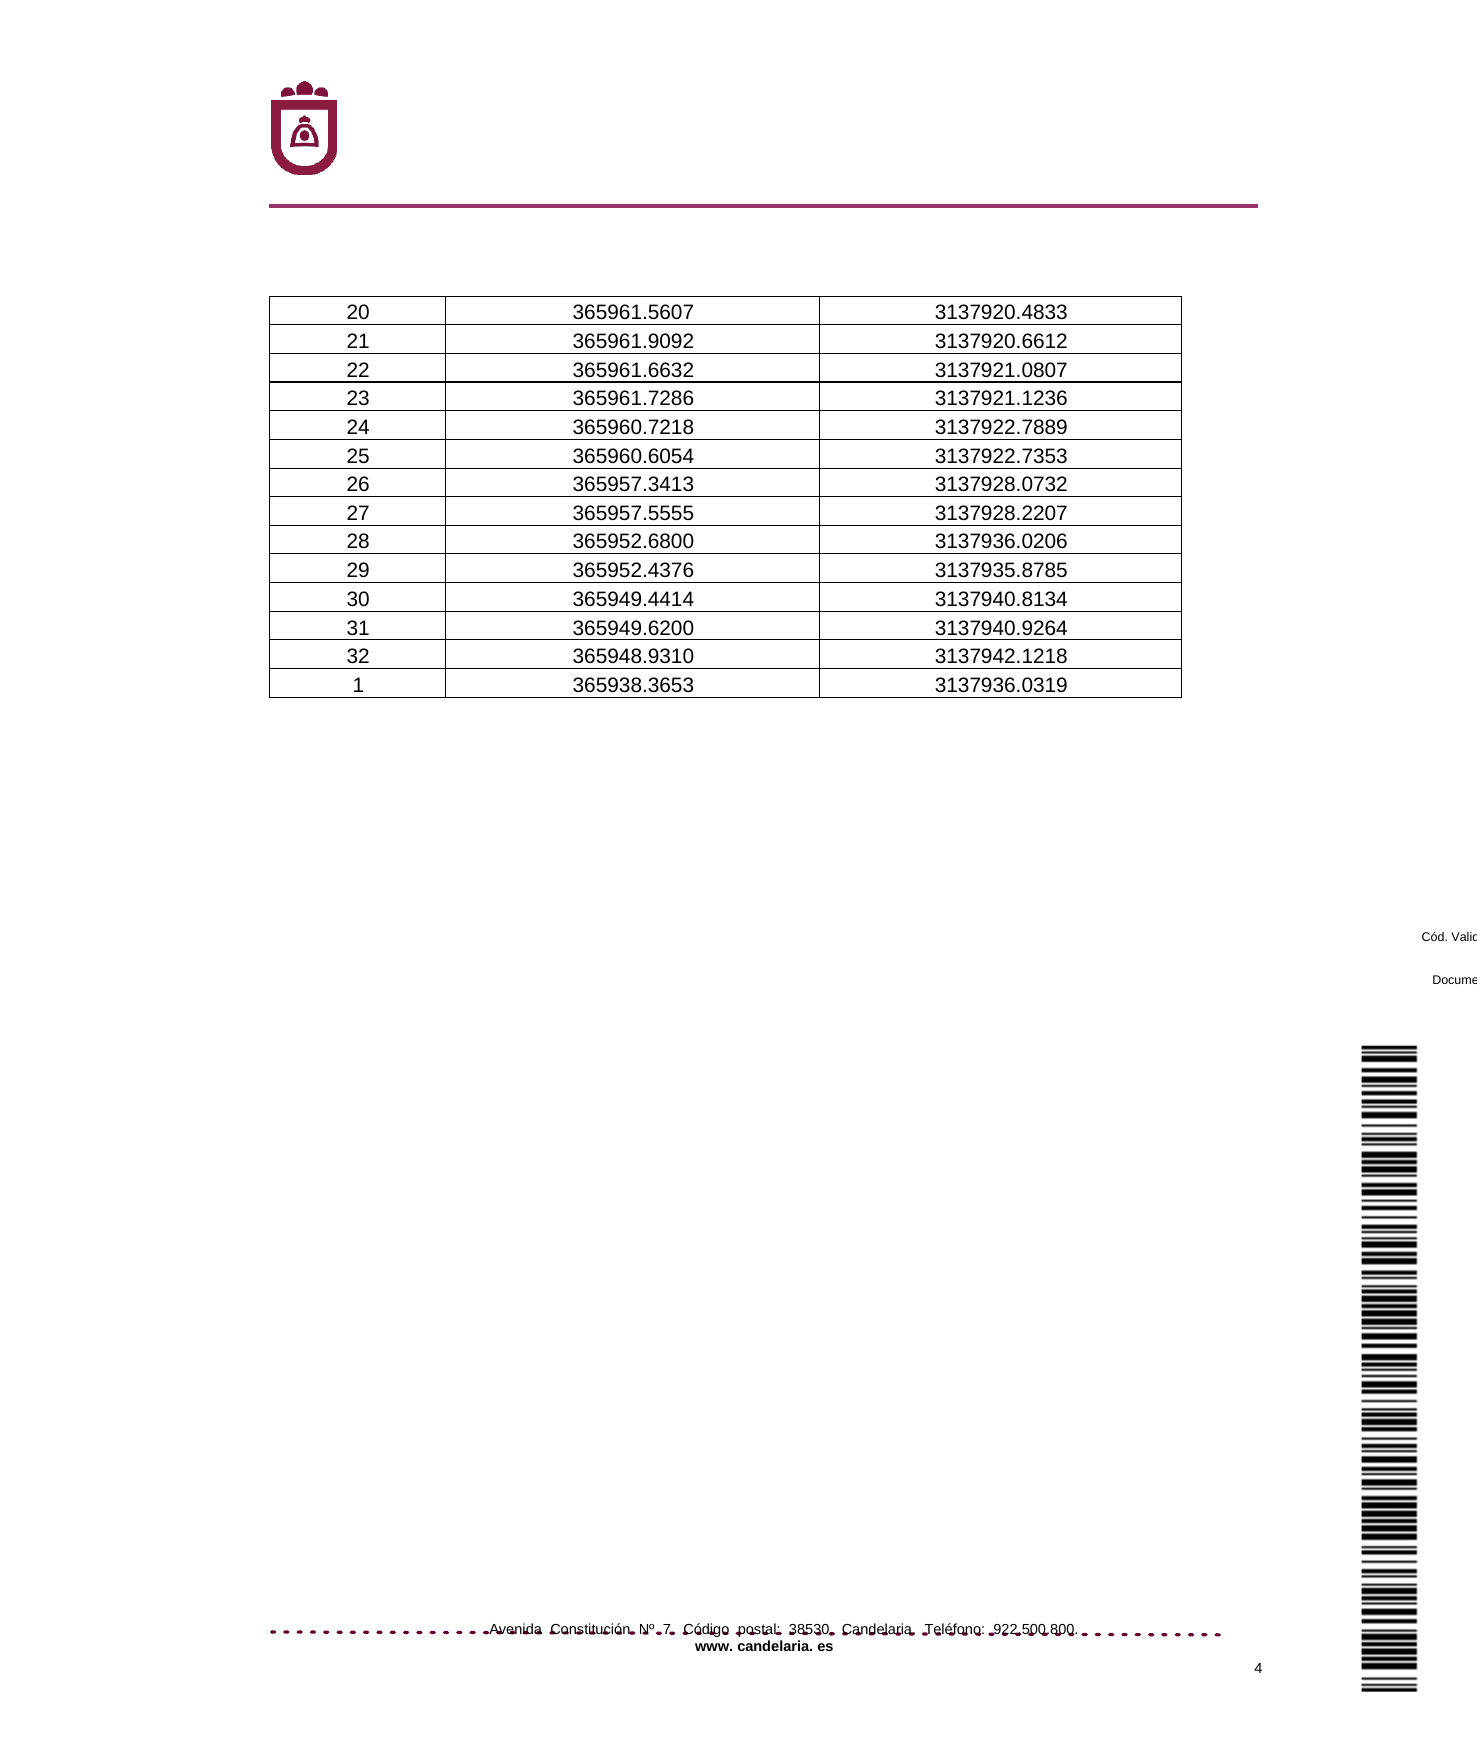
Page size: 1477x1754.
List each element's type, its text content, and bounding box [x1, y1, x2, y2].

table_cell 365961.5607 [446, 297, 819, 324]
table_cell 20 [270, 297, 445, 324]
table_cell 21 [270, 325, 445, 353]
table_cell 28 [270, 526, 445, 553]
table_cell 365952.4376 [446, 554, 819, 582]
table_cell 365960.6054 [446, 440, 819, 467]
table_cell 3137928.2207 [820, 497, 1181, 525]
table_cell 3137921.0807 [820, 354, 1181, 381]
picture [271, 81, 337, 175]
table_cell 3137922.7353 [820, 440, 1181, 467]
table_cell 365949.6200 [446, 612, 819, 639]
table_cell 3137940.8134 [820, 583, 1181, 611]
table_cell 3137935.8785 [820, 554, 1181, 582]
table_cell 25 [270, 440, 445, 467]
table_cell 30 [270, 583, 445, 611]
table_cell 365957.3413 [446, 469, 819, 496]
table_cell 32 [270, 640, 445, 668]
table_cell 31 [270, 612, 445, 639]
table_cell 3137922.7889 [820, 411, 1181, 439]
table_cell 365961.6632 [446, 354, 819, 381]
table_cell 365948.9310 [446, 640, 819, 668]
table_cell 3137921.1236 [820, 383, 1181, 410]
table_cell 3137940.9264 [820, 612, 1181, 639]
table_cell 365949.4414 [446, 583, 819, 611]
table_cell 365938.3653 [446, 669, 819, 697]
table_cell 22 [270, 354, 445, 381]
table_cell 29 [270, 554, 445, 582]
table_cell 3137920.4833 [820, 297, 1181, 324]
table_cell 3137942.1218 [820, 640, 1181, 668]
table_cell 365952.6800 [446, 526, 819, 553]
table_cell 365961.9092 [446, 325, 819, 353]
picture [1362, 1046, 1420, 1691]
table_cell 3137928.0732 [820, 469, 1181, 496]
table_cell 365960.7218 [446, 411, 819, 439]
table_cell 3137920.6612 [820, 325, 1181, 353]
table_cell 365957.5555 [446, 497, 819, 525]
table_cell 26 [270, 469, 445, 496]
table_cell 24 [270, 411, 445, 439]
table_cell 3137936.0206 [820, 526, 1181, 553]
table_cell 27 [270, 497, 445, 525]
table_cell 3137936.0319 [820, 669, 1181, 697]
table_cell 23 [270, 383, 445, 410]
table_cell 1 [270, 669, 445, 697]
table_cell 365961.7286 [446, 383, 819, 410]
